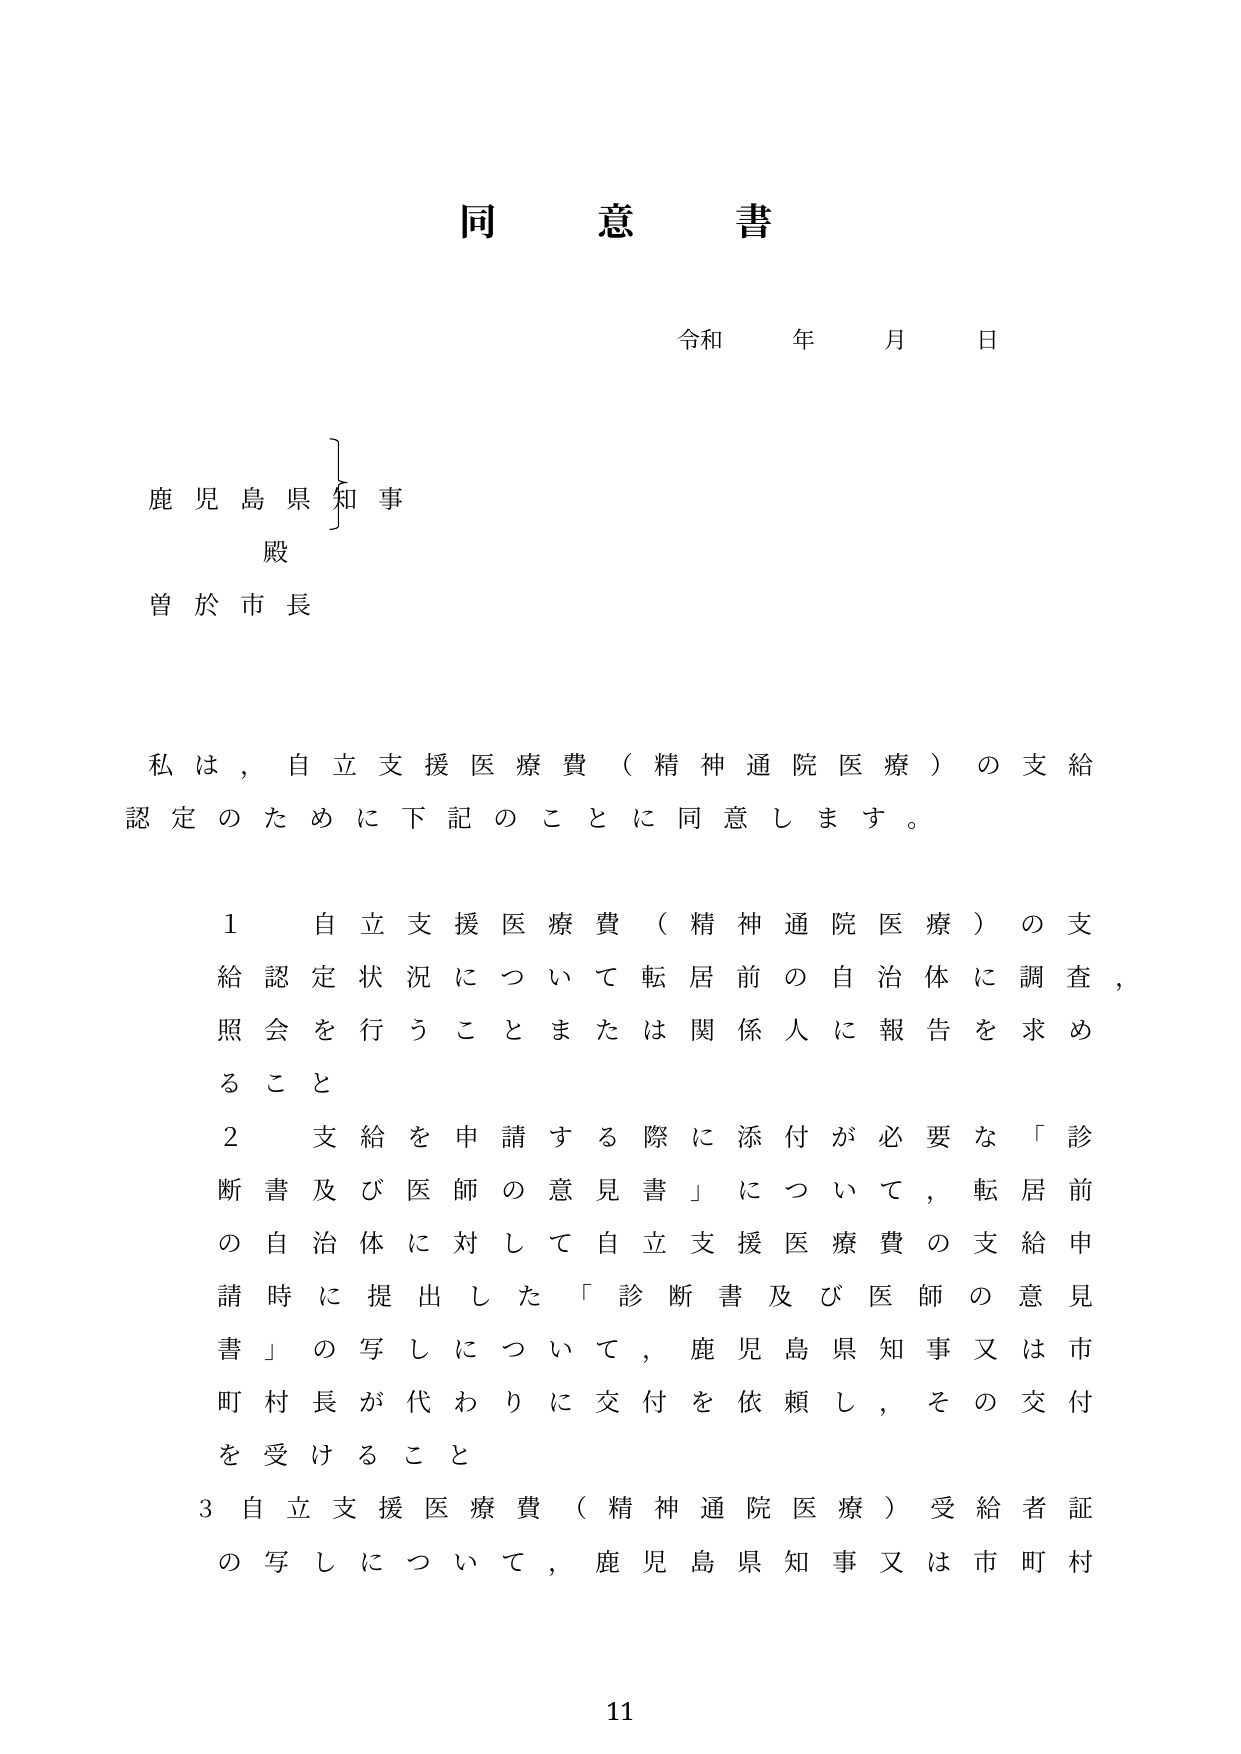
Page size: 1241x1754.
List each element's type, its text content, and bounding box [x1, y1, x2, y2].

text 私は，自立支援医療費（精神通院医療）の支給認定のために下記のことに同意します。 [125, 737, 1115, 843]
text 殿 [125, 524, 1115, 577]
text 曽於市長 [125, 577, 1115, 631]
text ２ 支給を申請する際に添付が必要な「診断書及び医師の意見書」について，転居前の自治体に対して自立支援医療費の支給申請時に提出した「診断書及び医師の意見書」の写しについて，鹿児島県知事又は市町村長が代わりに交付を依頼し，その交付を受けること [149, 1109, 1115, 1481]
text 鹿児島県知事 [339, 471, 1115, 524]
text 令和 年 月 日 [125, 312, 1115, 365]
text 同 意 書 [125, 179, 1115, 259]
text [149, 1481, 1115, 1587]
text 鹿児島県知事 [125, 471, 340, 524]
text １ 自立支援医療費（精神通院医療）の支給認定状況について転居前の自治体に調査，照会を行うことまたは関係人に報告を求めること [149, 896, 1115, 1109]
